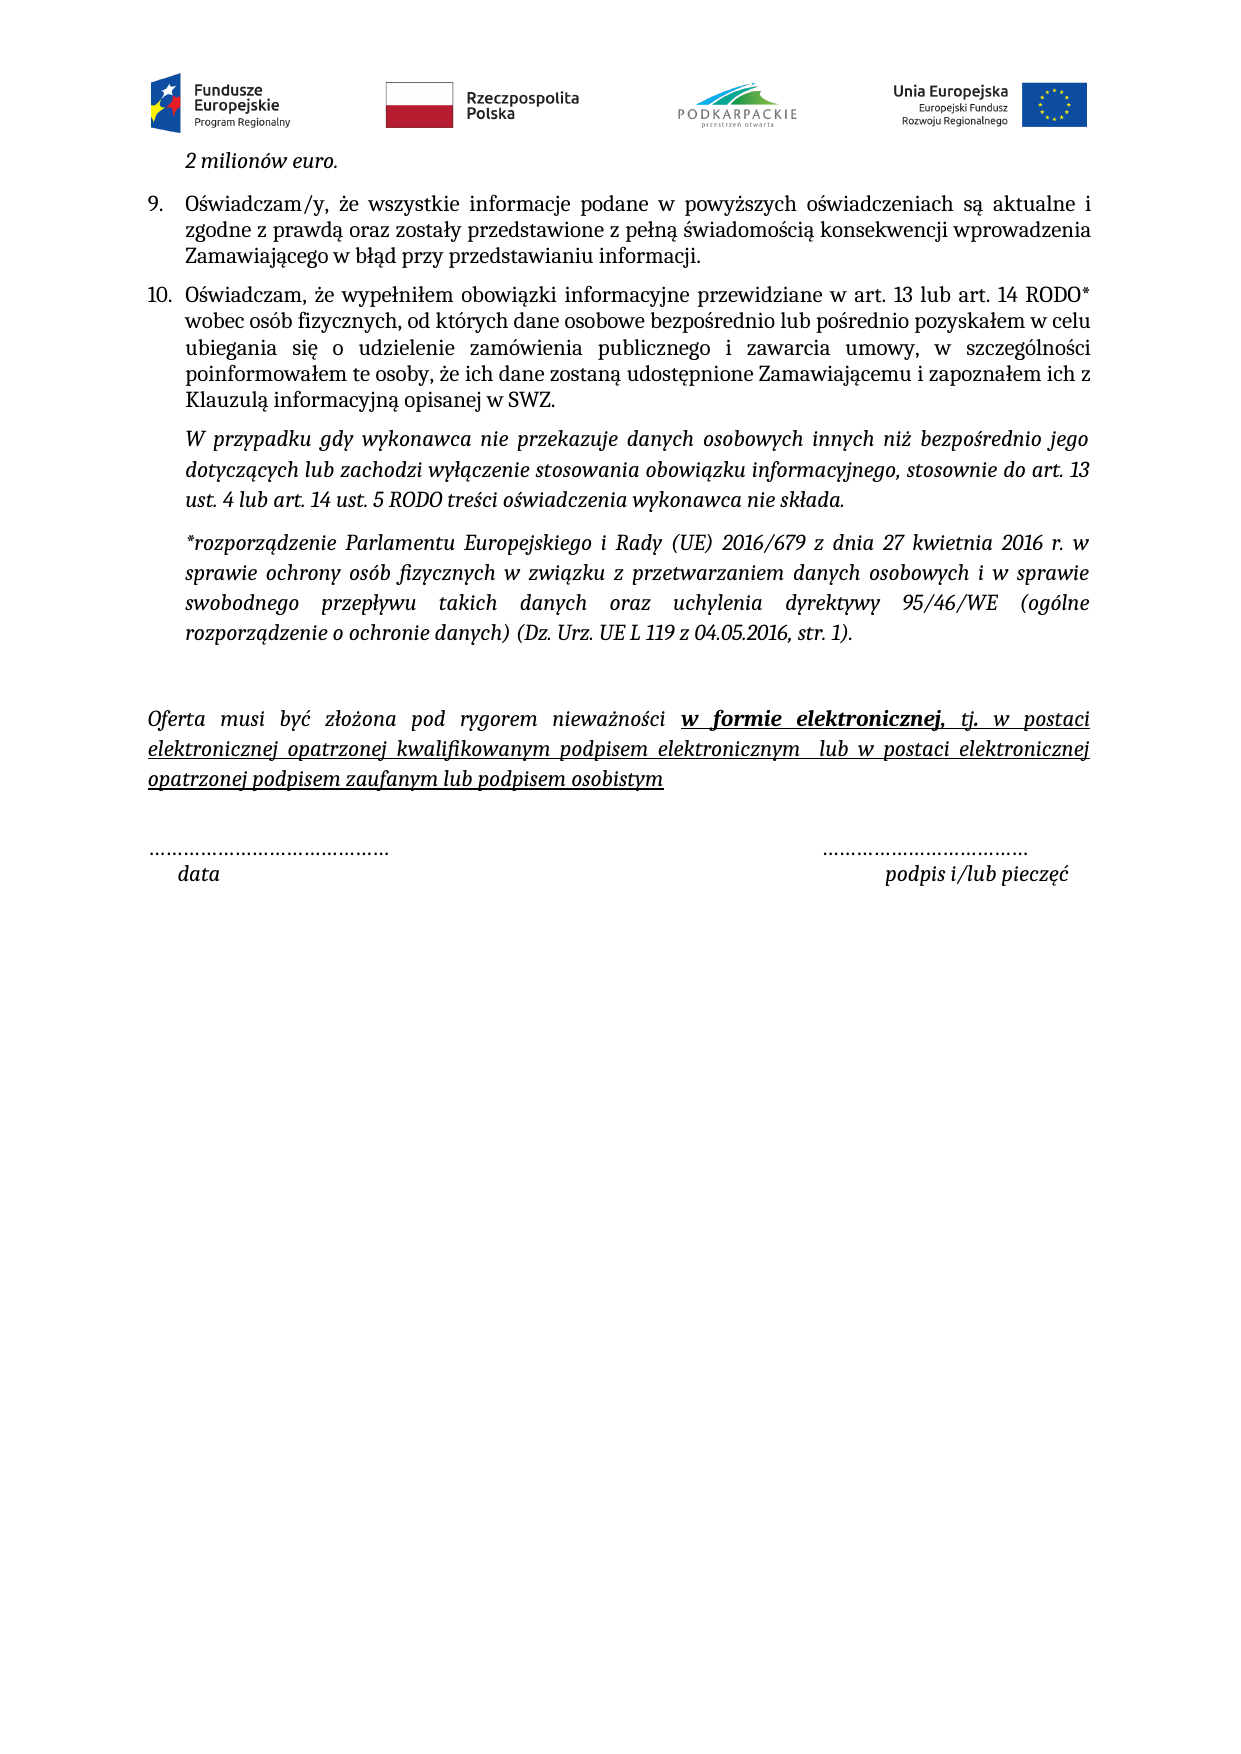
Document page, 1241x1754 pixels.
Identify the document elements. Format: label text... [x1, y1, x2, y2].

text W przypadku gdy wykonawca nie przekazuje danych osobowych innych niż bezpośrednio jego dotyczących lub zachodzi wyłączenie stosowania obowiązku informacyjnego, stosownie do art. 13 ust. 4 lub art. 14 ust. 5 RODO treści oświadczenia wykonawca nie składa. [185, 426, 1093, 513]
text …………………………………… ……………………………… [148, 835, 1093, 861]
list Oświadczam, że wypełniłem obowiązki informacyjne przewidziane w art. 13 lub art. 14 RODO* wobec osób fizycznych, od których dane osobowe bezpośrednio lub pośrednio pozyskałem w celu ubiegania się o udzielenie zamówienia publicznego i zawarcia umowy, w szczególności poinformowałem te osoby, że ich dane zostaną udostępnione Zamawiającemu i zapoznałem ich z Klauzulą informacyjną opisanej w SWZ. [148, 282, 1093, 414]
list Oświadczam/y, że wszystkie informacje podane w powyższych oświadczeniach są aktualne i zgodne z prawdą oraz zostały przedstawione z pełną świadomością konsekwencji wprowadzenia Zamawiającego w błąd przy przedstawianiu informacji. [148, 190, 1093, 269]
picture [147, 73, 1093, 133]
text 2 milionów euro. [185, 148, 1093, 174]
text Oferta musi być złożona pod rygorem nieważności w formie elektronicznej, tj. w postaci elektronicznej opatrzonej kwalifikowanym podpisem elektronicznym lub w postaci elektronicznej opatrzonej podpisem zaufanym lub podpisem osobistym [148, 705, 1093, 792]
text *rozporządzenie Parlamentu Europejskiego i Rady (UE) 2016/679 z dnia 27 kwietnia 2016 r. w sprawie ochrony osób fizycznych w związku z przetwarzaniem danych osobowych i w sprawie swobodnego przepływu takich danych oraz uchylenia dyrektywy 95/46/WE (ogólne rozporządzenie o ochronie danych) (Dz. Urz. UE L 119 z 04.05.2016, str. 1). [185, 529, 1093, 646]
text data podpis i/lub pieczęć [177, 861, 1093, 887]
